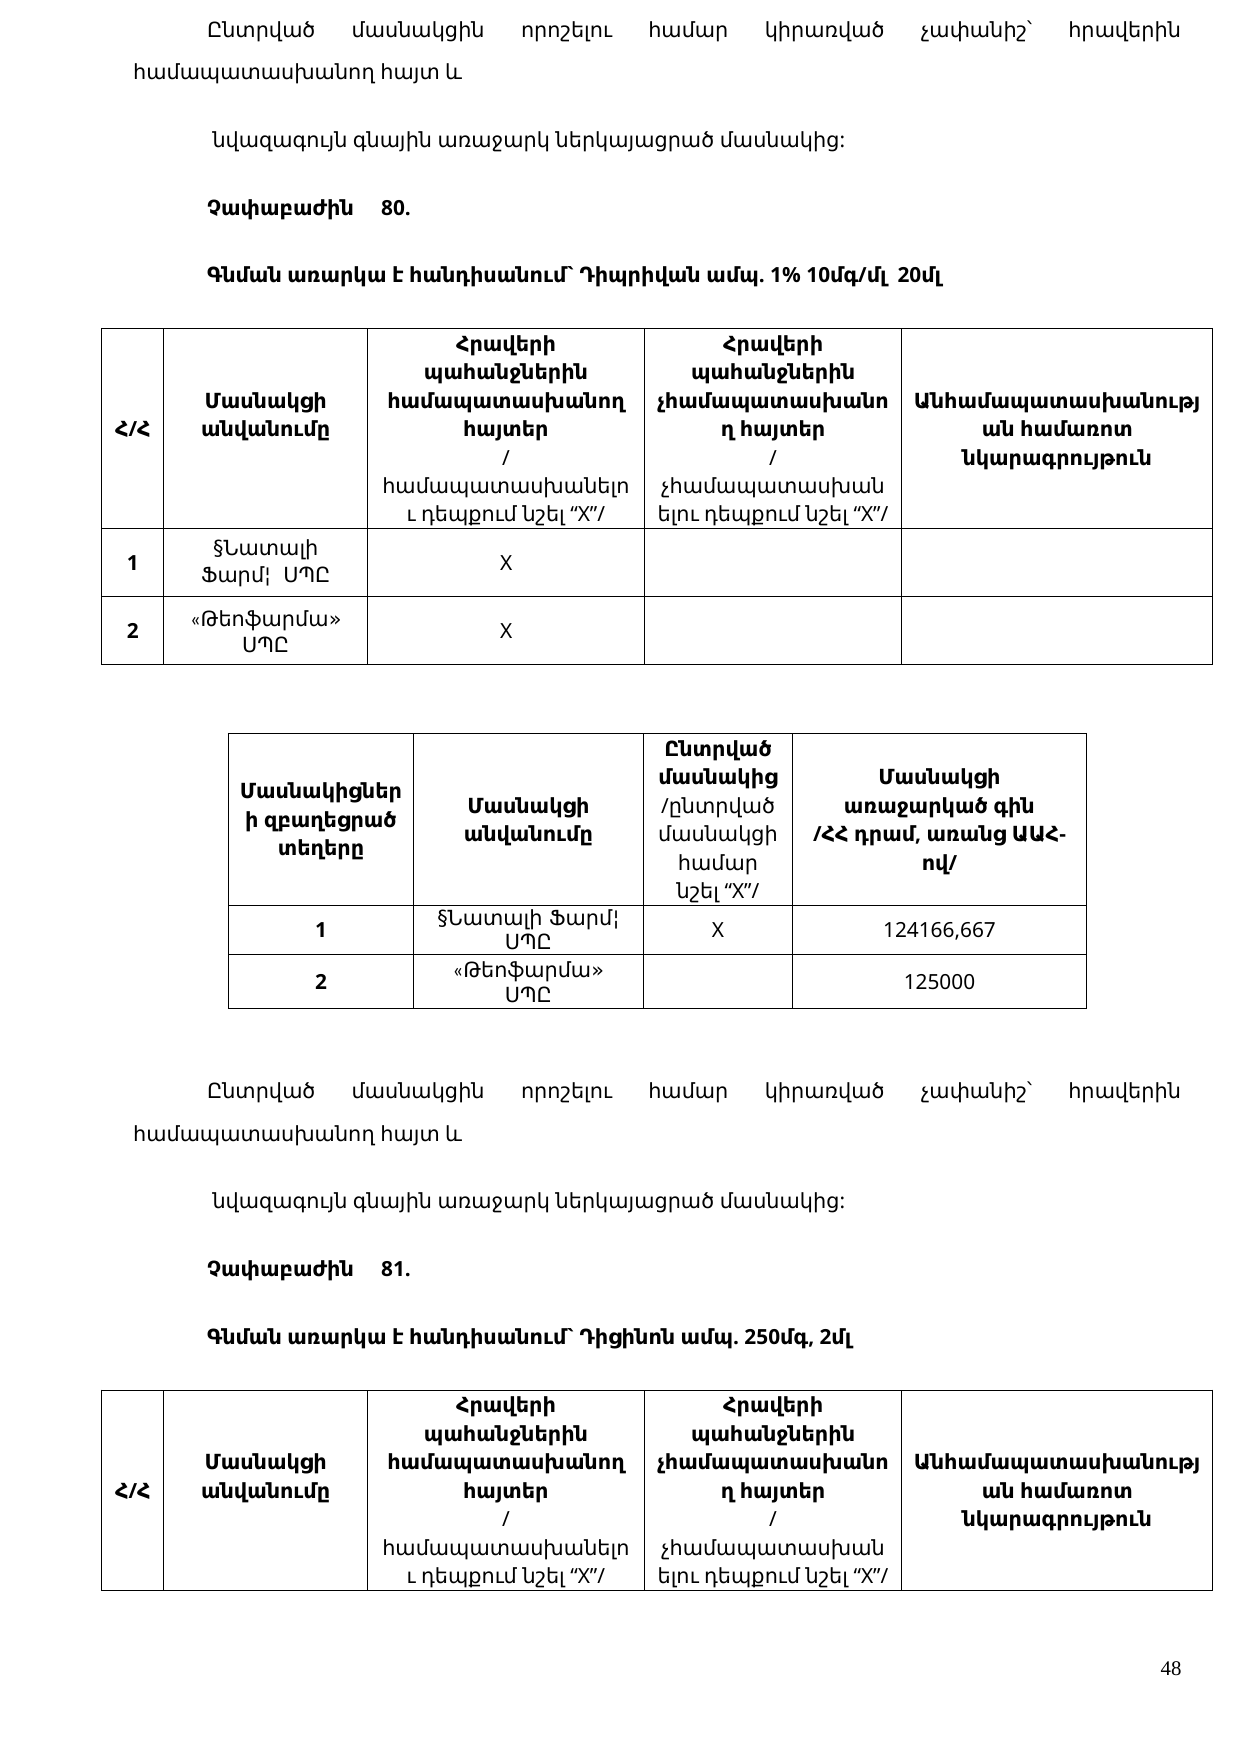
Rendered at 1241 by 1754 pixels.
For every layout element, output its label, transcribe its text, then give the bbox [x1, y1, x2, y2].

text Ընտրված մասնակցին որոշելու համար կիրառված չափանիշ՝ հրավերին համապատասխանող հայտ և [133, 1076, 1181, 1147]
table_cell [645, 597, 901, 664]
text Չափաբաժին 81. [133, 1254, 1181, 1283]
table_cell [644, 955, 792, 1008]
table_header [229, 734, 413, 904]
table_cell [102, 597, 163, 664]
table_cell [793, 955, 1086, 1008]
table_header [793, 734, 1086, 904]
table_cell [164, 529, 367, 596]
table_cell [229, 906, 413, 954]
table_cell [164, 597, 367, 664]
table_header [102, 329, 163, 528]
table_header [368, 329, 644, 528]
text Գնման առարկա է հանդիսանում` Դիցինոն ամպ. 250մգ, 2մլ [133, 1322, 1181, 1350]
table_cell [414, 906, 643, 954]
text նվազագույն գնային առաջարկ ներկայացրած մասնակից: [133, 125, 1181, 153]
text Գնման առարկա է հանդիսանում` Դիպրիվան ամպ. 1% 10մգ/մլ 20մլ [133, 260, 1181, 289]
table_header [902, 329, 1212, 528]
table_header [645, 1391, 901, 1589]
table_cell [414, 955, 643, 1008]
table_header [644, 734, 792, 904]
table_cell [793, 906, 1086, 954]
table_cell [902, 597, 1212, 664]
text Ընտրված մասնակցին որոշելու համար կիրառված չափանիշ՝ հրավերին համապատասխանող հայտ և [133, 15, 1181, 86]
text նվազագույն գնային առաջարկ ներկայացրած մասնակից: [133, 1187, 1181, 1215]
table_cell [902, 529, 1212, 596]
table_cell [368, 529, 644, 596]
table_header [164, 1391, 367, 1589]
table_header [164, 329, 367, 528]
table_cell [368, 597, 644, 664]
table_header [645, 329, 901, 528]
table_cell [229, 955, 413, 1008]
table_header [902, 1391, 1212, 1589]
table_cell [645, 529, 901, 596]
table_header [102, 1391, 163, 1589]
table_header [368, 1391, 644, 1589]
text Չափաբաժին 80. [133, 193, 1181, 221]
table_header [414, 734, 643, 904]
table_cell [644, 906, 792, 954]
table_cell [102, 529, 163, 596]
